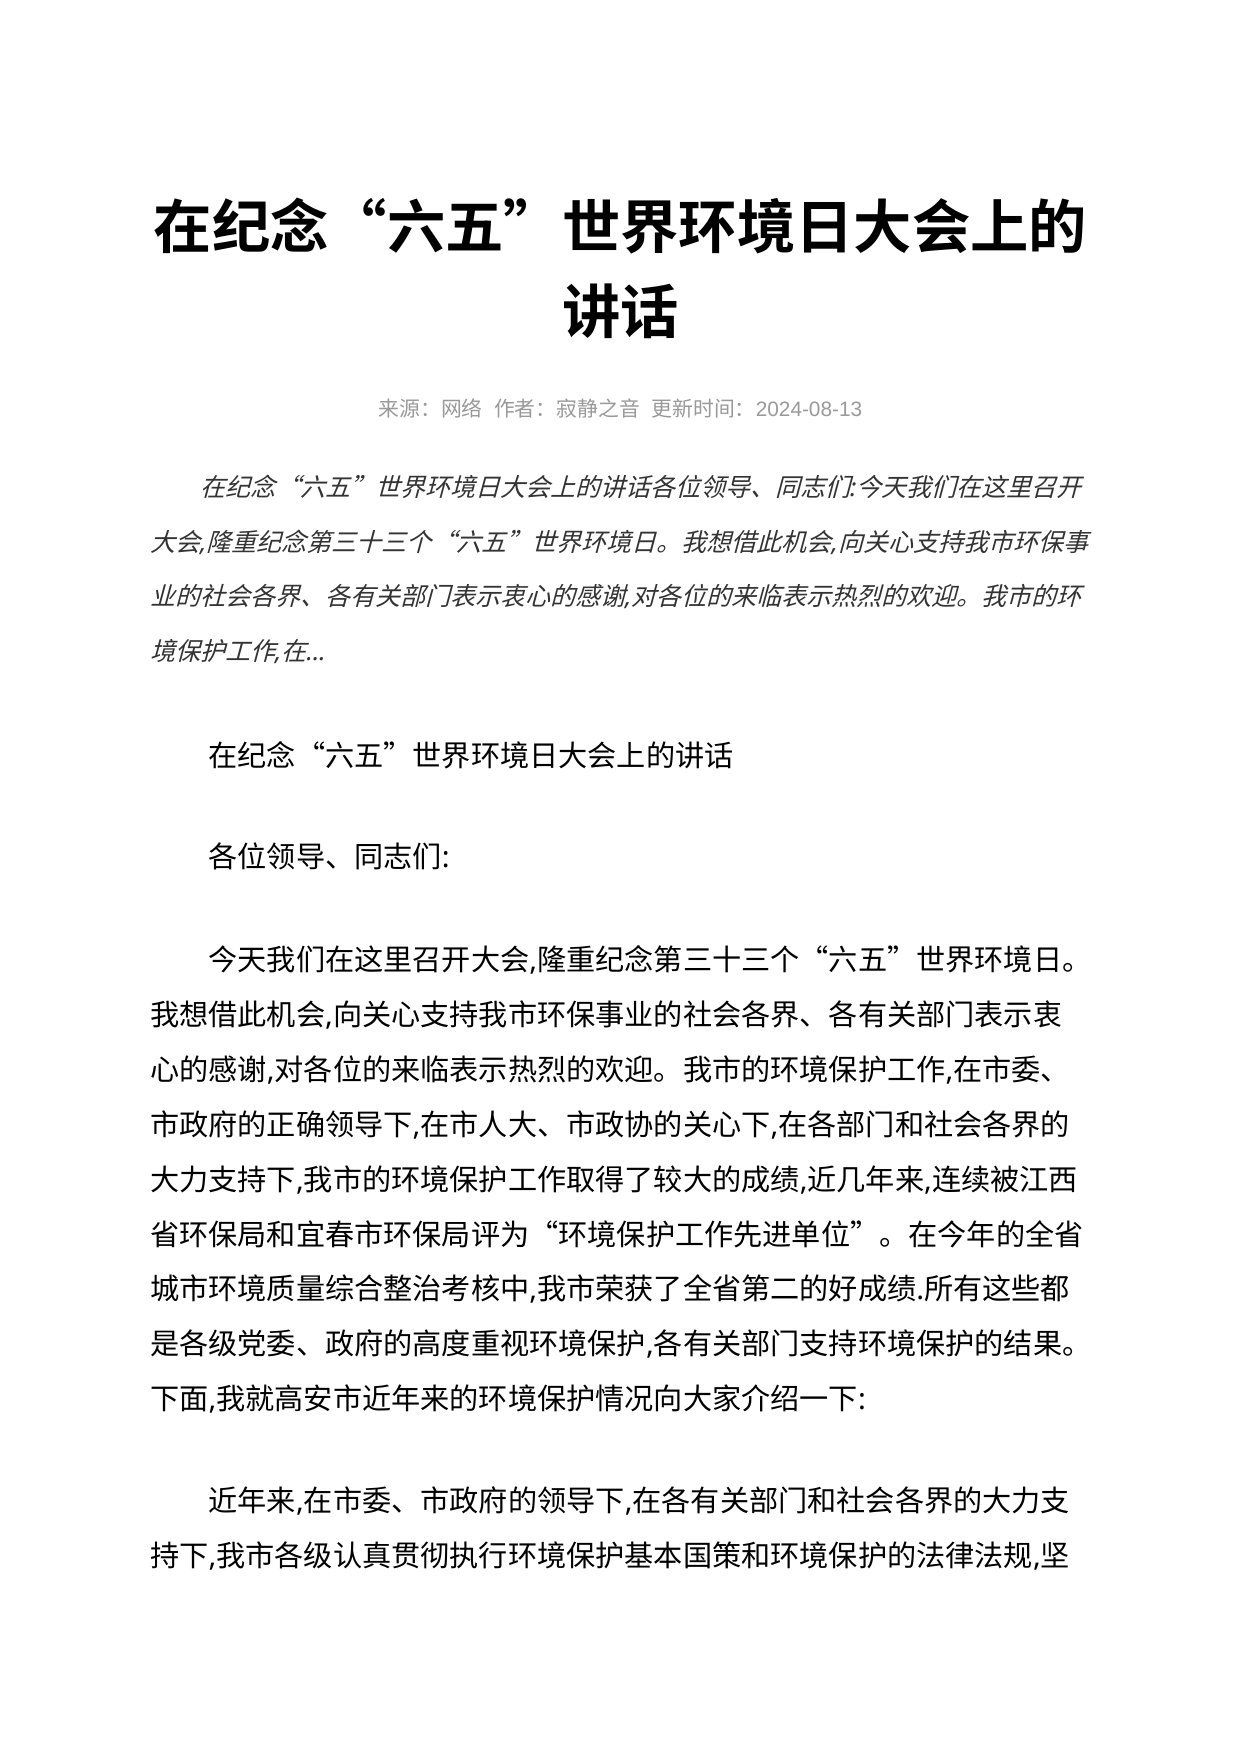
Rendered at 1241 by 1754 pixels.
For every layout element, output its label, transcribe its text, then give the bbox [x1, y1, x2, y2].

subtitle 在纪念“六五”世界环境日大会上的讲话 [150, 181, 1090, 350]
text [150, 1478, 1090, 1575]
text 在纪念“六五”世界环境日大会上的讲话 [150, 732, 1090, 774]
text 在纪念“六五”世界环境日大会上的讲话各位领导、同志们:今天我们在这里召开大会,隆重纪念第三十三个“六五”世界环境日。我想借此机会,向关心支持我市环保事业的社会各界、各有关部门表示衷心的感谢,对各位的来临表示热烈的欢迎。我市的环境保护工作,在... [150, 468, 1090, 667]
text 各位领导、同志们: [150, 834, 1090, 876]
text 来源：网络 作者：寂静之音 更新时间：2024-08-13 [150, 397, 1090, 421]
text 今天我们在这里召开大会,隆重纪念第三十三个“六五”世界环境日。我想借此机会,向关心支持我市环保事业的社会各界、各有关部门表示衷心的感谢,对各位的来临表示热烈的欢迎。我市的环境保护工作,在市委、市政府的正确领导下,在市人大、市政协的关心下,在各部门和社会各界的大力支持下,我市的环境保护工作取得了较大的成绩,近几年来,连续被江西省环保局和宜春市环保局评为“环境保护工作先进单位”。在今年的全省城市环境质量综合整治考核中,我市荣获了全省第二的好成绩.所有这些都是各级党委、政府的高度重视环境保护,各有关部门支持环境保护的结果。下面,我就高安市近年来的环境保护情况向大家介绍一下: [150, 936, 1090, 1418]
